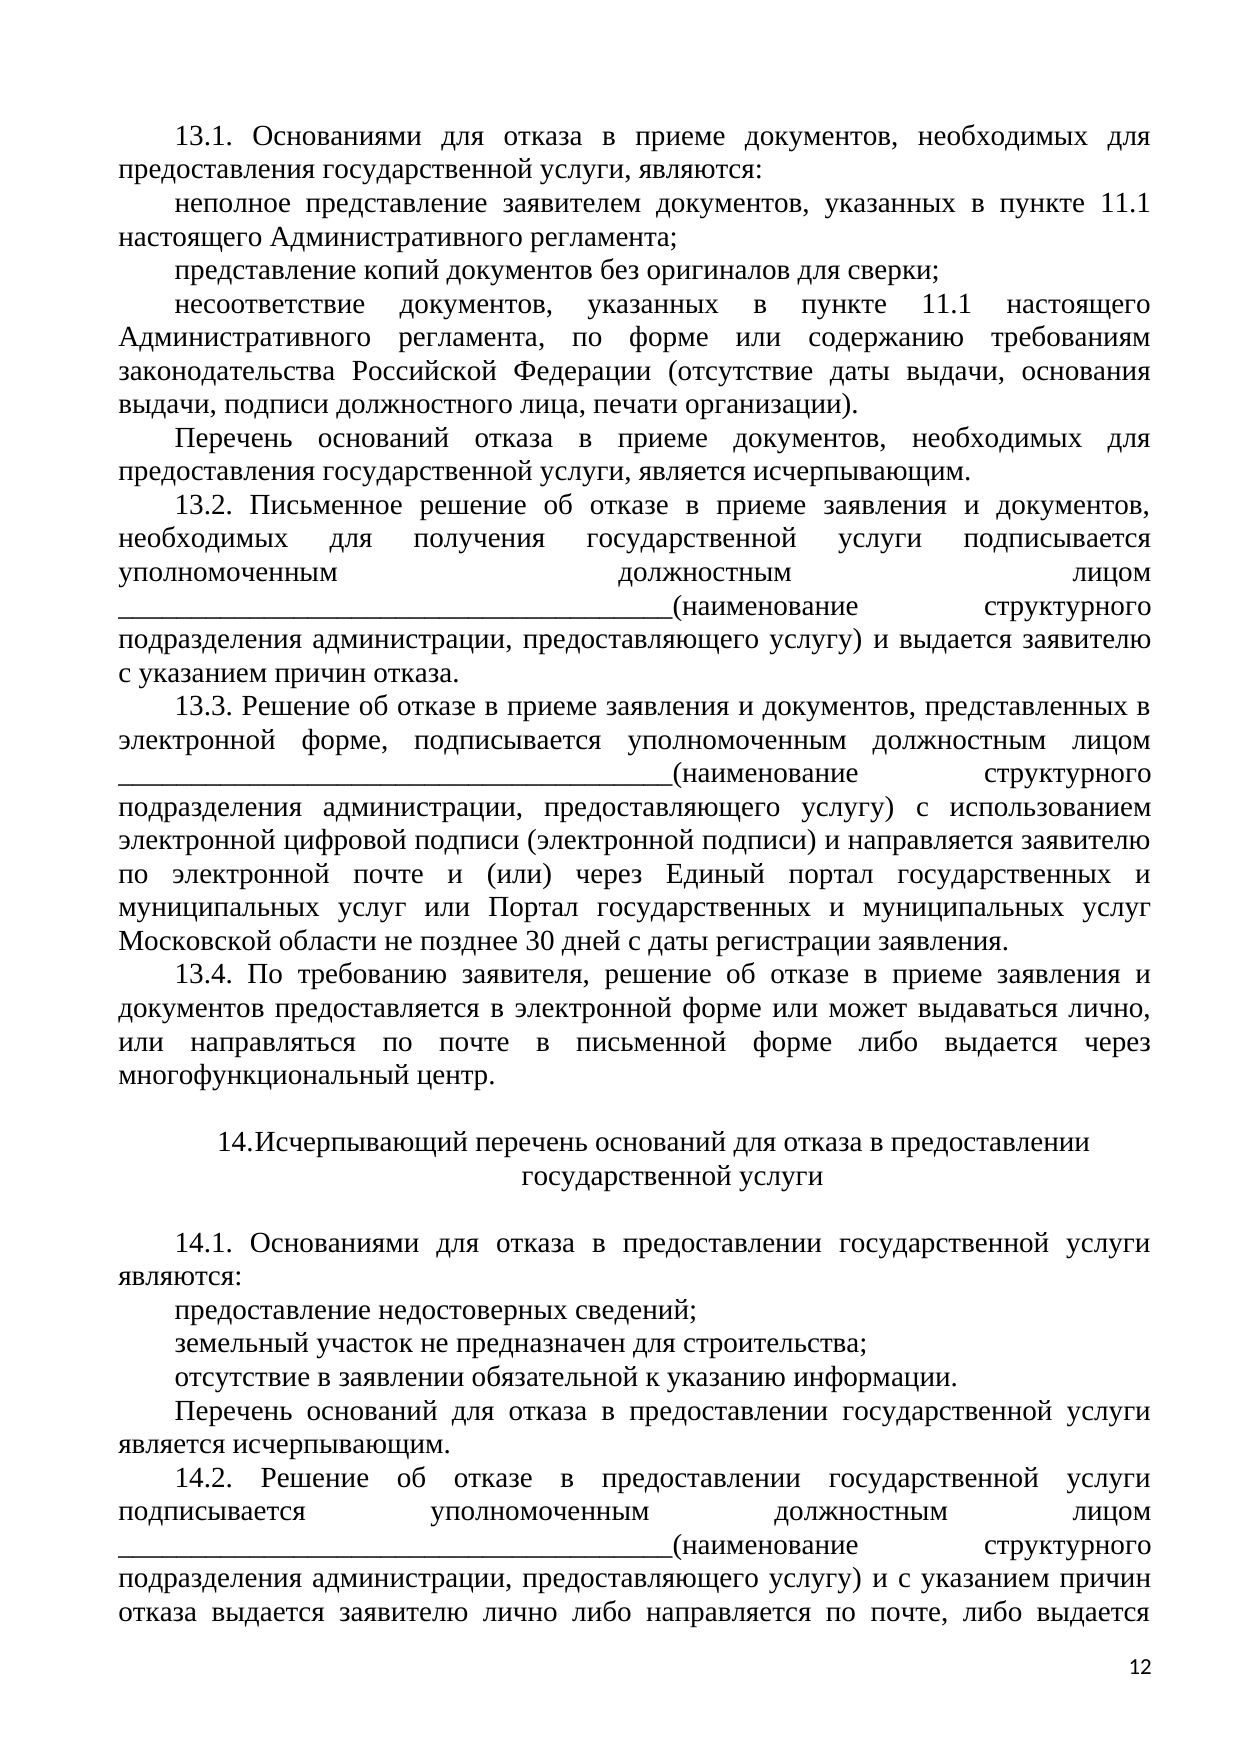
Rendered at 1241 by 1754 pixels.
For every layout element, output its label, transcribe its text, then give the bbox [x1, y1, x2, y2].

text 13.4. По требованию заявителя, решение об отказе в приеме заявления и документов предоставляется в электронной форме или может выдаваться лично, или направляться по почте в письменной форме либо выдается через многофункциональный центр. [118, 957, 1152, 1091]
text предоставление недостоверных сведений; [118, 1292, 1152, 1326]
text 13.1. Основаниями для отказа в приеме документов, необходимых для предоставления государственной услуги, являются: [118, 118, 1152, 185]
text земельный участок не предназначен для строительства; [118, 1326, 1152, 1359]
text 13.3. Решение об отказе в приеме заявления и документов, представленных в электронной форме, подписывается уполномоченным должностным лицом ______________________________________(наименование структурного подразделения администрации, предоставляющего услугу) с использованием электронной цифровой подписи (электронной подписи) и направляется заявителю по электронной почте и (или) через Единый портал государственных и муниципальных услуг или Портал государственных и муниципальных услуг Московской области не позднее 30 дней с даты регистрации заявления. [118, 688, 1152, 957]
text 14.1. Основаниями для отказа в предоставлении государственной услуги являются: [118, 1225, 1152, 1292]
text Перечень оснований отказа в приеме документов, необходимых для предоставления государственной услуги, является исчерпывающим. [118, 420, 1152, 487]
text неполное представление заявителем документов, указанных в пункте 11.1 настоящего Административного регламента; [118, 185, 1152, 252]
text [118, 1460, 1152, 1627]
text представление копий документов без оригиналов для сверки; [118, 252, 1152, 286]
text Перечень оснований для отказа в предоставлении государственной услуги является исчерпывающим. [118, 1393, 1152, 1460]
list Исчерпывающий перечень оснований для отказа в предоставлении государственной услуги [156, 1124, 1152, 1191]
text 13.2. Письменное решение об отказе в приеме заявления и документов, необходимых для получения государственной услуги подписывается уполномоченным должностным лицом ______________________________________(наименование структурного подразделения администрации, предоставляющего услугу) и выдается заявителю с указанием причин отказа. [118, 487, 1152, 688]
text несоответствие документов, указанных в пункте 11.1 настоящего Административного регламента, по форме или содержанию требованиям законодательства Российской Федерации (отсутствие даты выдачи, основания выдачи, подписи должностного лица, печати организации). [118, 286, 1152, 420]
text отсутствие в заявлении обязательной к указанию информации. [118, 1359, 1152, 1393]
